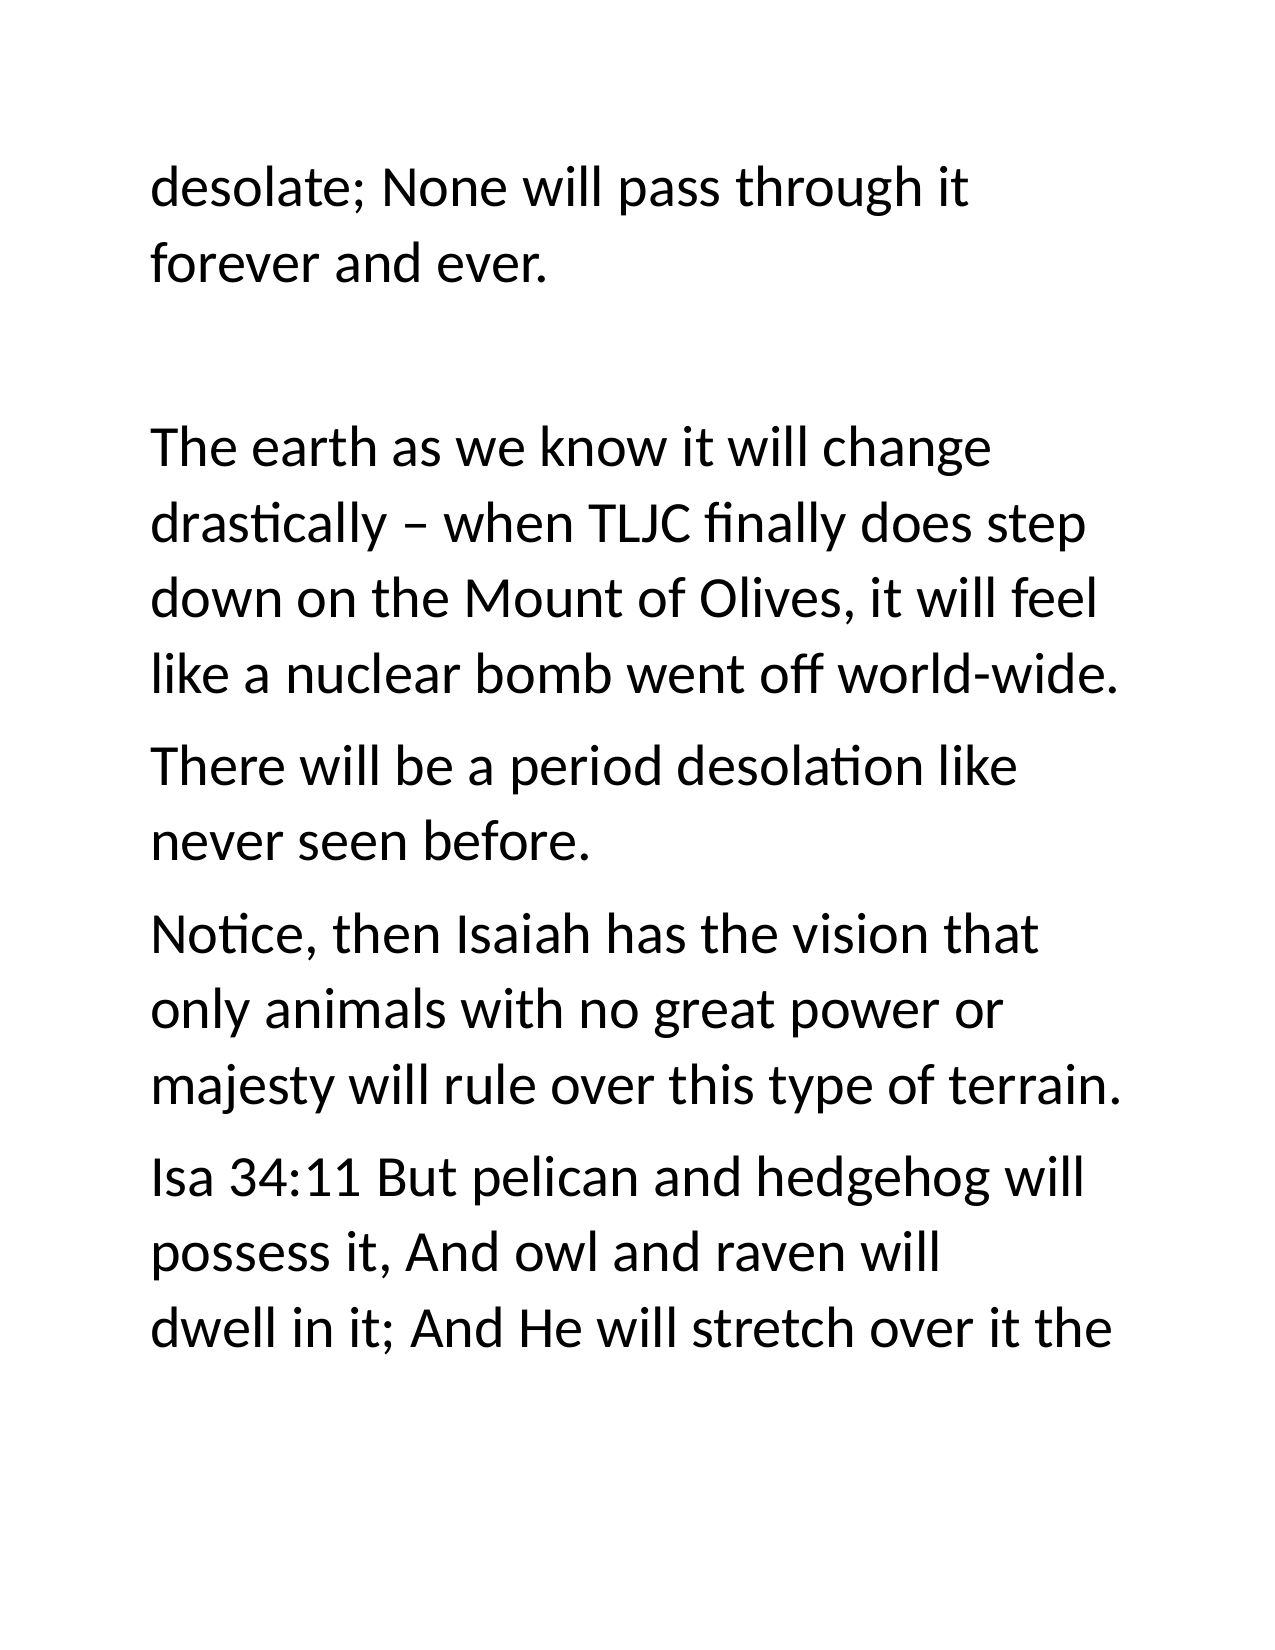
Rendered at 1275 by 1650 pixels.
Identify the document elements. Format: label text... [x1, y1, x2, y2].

text There will be a period desolation like never seen before. [150, 729, 1125, 875]
text Notice, then Isaiah has the vision that only animals with no great power or majesty will rule over this type of terrain. [150, 896, 1125, 1119]
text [150, 150, 1125, 297]
text The earth as we know it will change drastically – when TLJC finally does step down on the Mount of Olives, it will feel like a nuclear bomb went off world-wide. [150, 410, 1125, 708]
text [150, 1139, 1125, 1362]
